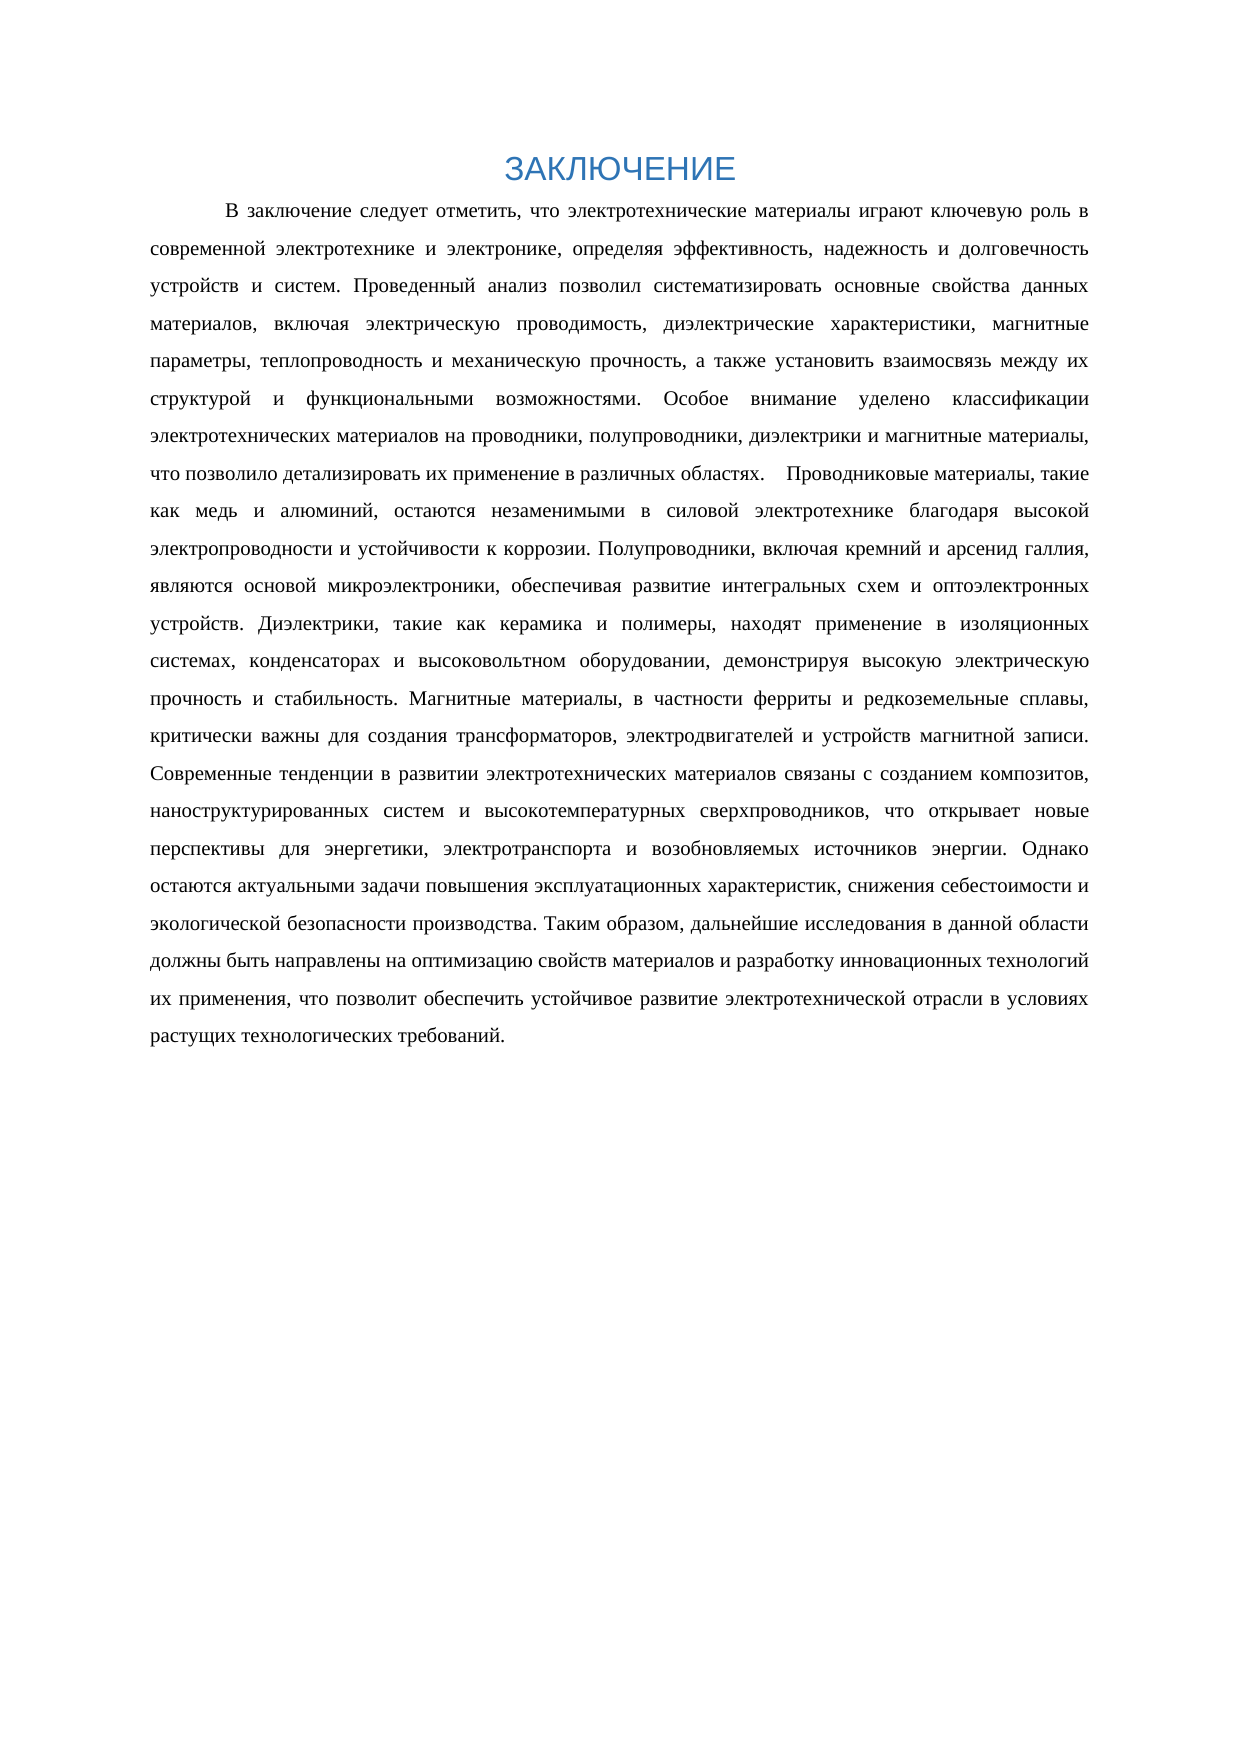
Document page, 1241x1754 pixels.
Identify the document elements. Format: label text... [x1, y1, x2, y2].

subtitle ЗАКЛЮЧЕНИЕ [150, 150, 1090, 187]
text В заключение следует отметить, что электротехнические материалы играют ключевую роль в современной электротехнике и электронике, определяя эффективность, надежность и долговечность устройств и систем. Проведенный анализ позволил систематизировать основные свойства данных материалов, включая электрическую проводимость, диэлектрические характеристики, магнитные параметры, теплопроводность и механическую прочность, а также установить взаимосвязь между их структурой и функциональными возможностями. Особое внимание уделено классификации электротехнических материалов на проводники, полупроводники, диэлектрики и магнитные материалы, что позволило детализировать их применение в различных областях. Проводниковые материалы, такие как медь и алюминий, остаются незаменимыми в силовой электротехнике благодаря высокой электропроводности и устойчивости к коррозии. Полупроводники, включая кремний и арсенид галлия, являются основой микроэлектроники, обеспечивая развитие интегральных схем и оптоэлектронных устройств. Диэлектрики, такие как керамика и полимеры, находят применение в изоляционных системах, конденсаторах и высоковольтном оборудовании, демонстрируя высокую электрическую прочность и стабильность. Магнитные материалы, в частности ферриты и редкоземельные сплавы, критически важны для создания трансформаторов, электродвигателей и устройств магнитной записи. Современные тенденции в развитии электротехнических материалов связаны с созданием композитов, наноструктурированных систем и высокотемпературных сверхпроводников, что открывает новые перспективы для энергетики, электротранспорта и возобновляемых источников энергии. Однако остаются актуальными задачи повышения эксплуатационных характеристик, снижения себестоимости и экологической безопасности производства. Таким образом, дальнейшие исследования в данной области должны быть направлены на оптимизацию свойств материалов и разработку инновационных технологий их применения, что позволит обеспечить устойчивое развитие электротехнической отрасли в условиях растущих технологических требований. [150, 187, 1090, 1050]
